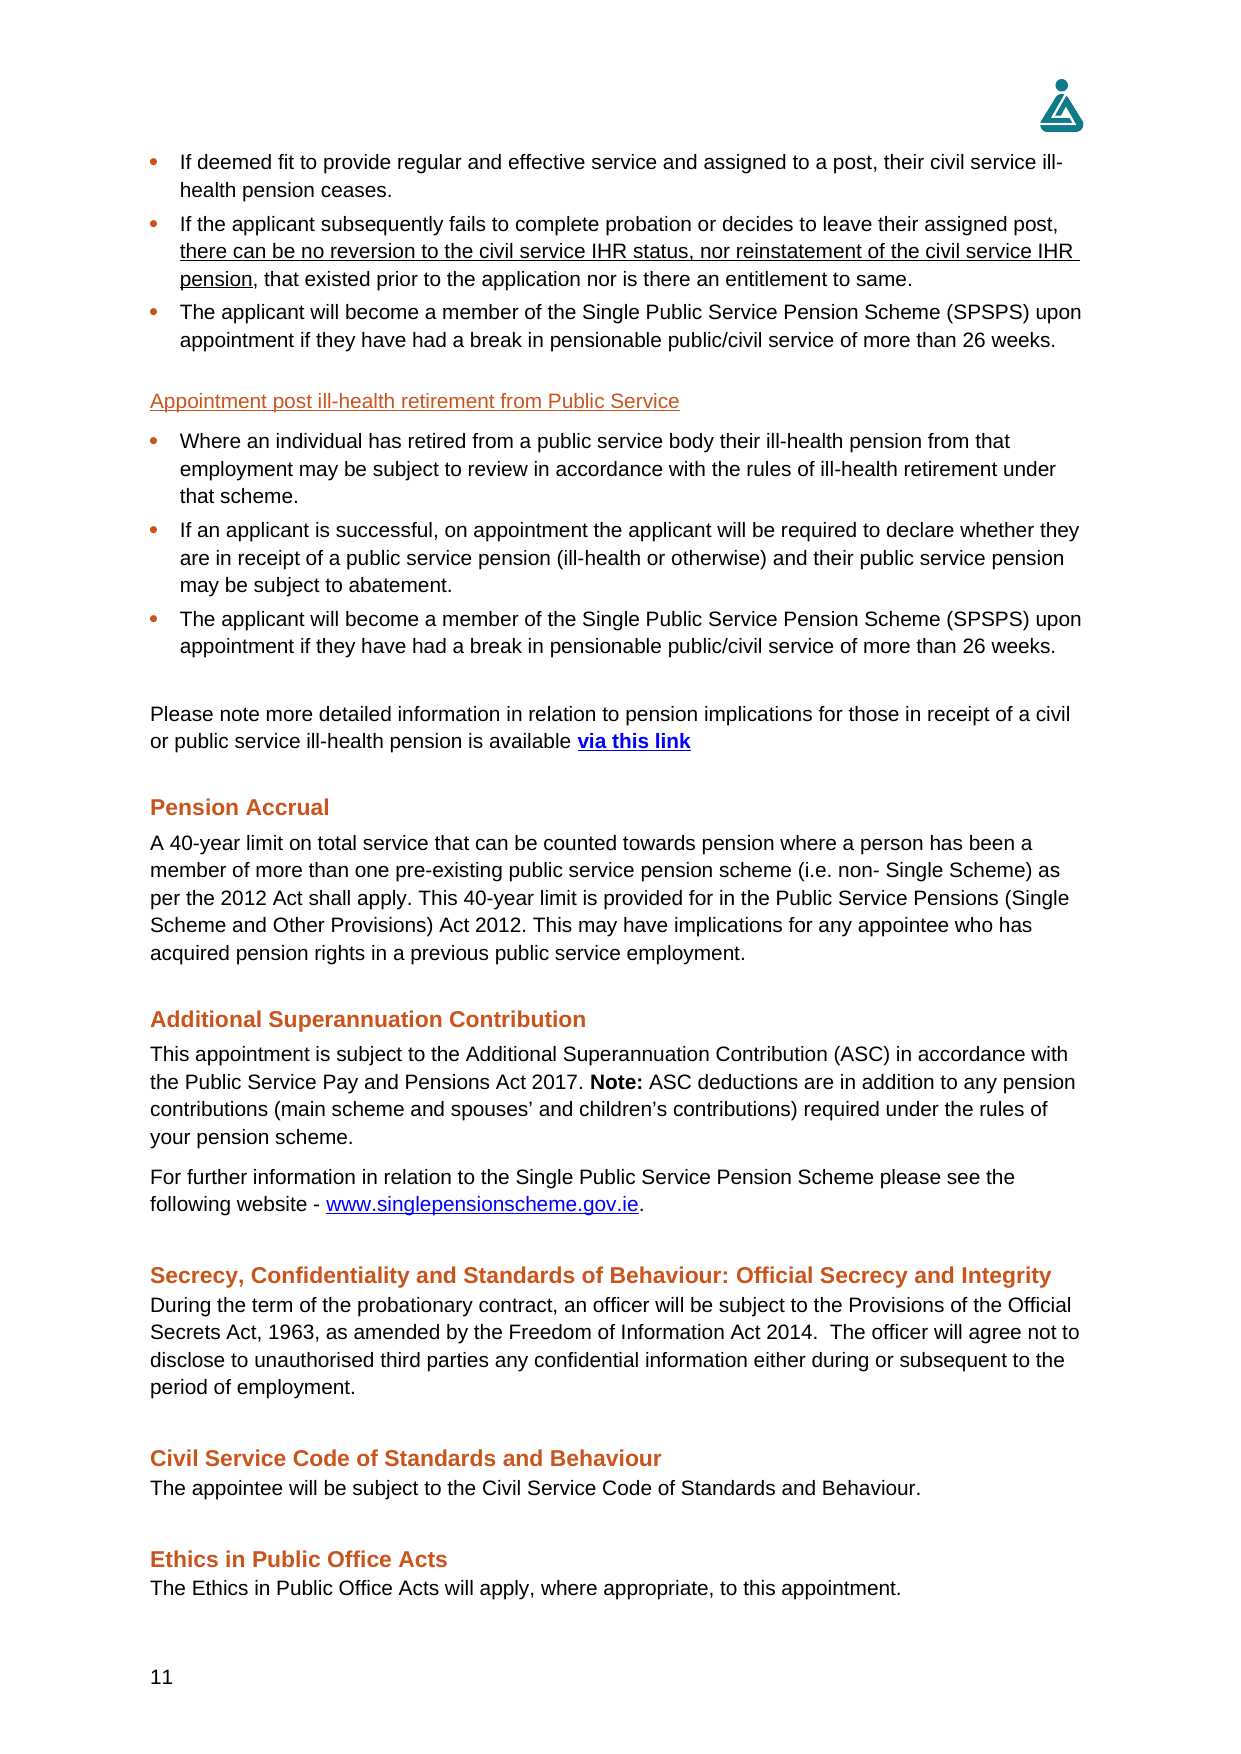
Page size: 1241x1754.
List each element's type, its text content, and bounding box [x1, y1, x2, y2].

subtitle Additional Superannuation Contribution [150, 1006, 1090, 1032]
text Where an individual has retired from a public service body their ill-health pension from that employment may be subject to review in accordance with the rules of ill-health retirement under that scheme. [150, 429, 1090, 508]
text If the applicant subsequently fails to complete probation or decides to leave their assigned post, there can be no reversion to the civil service IHR status, nor reinstatement of the civil service IHR pension, that existed prior to the application nor is there an entitlement to same. [150, 211, 1090, 290]
text For further information in relation to the Single Public Service Pension Scheme please see the following website - www.singlepensionscheme.gov.ie. [150, 1165, 1090, 1216]
text The applicant will become a member of the Single Public Service Pension Scheme (SPSPS) upon appointment if they have had a break in pensionable public/civil service of more than 26 weeks. [150, 607, 1090, 658]
text The Ethics in Public Office Acts will apply, where appropriate, to this appointment. [150, 1576, 1090, 1600]
text Please note more detailed information in relation to pension implications for those in receipt of a civil or public service ill-health pension is available via this link [150, 702, 1090, 753]
text Civil Service Code of Standards and Behaviour [150, 1445, 1090, 1472]
text A 40-year limit on total service that can be counted towards pension where a person has been a member of more than one pre-existing public service pension scheme (i.e. non- Single Scheme) as per the 2012 Act shall apply. This 40-year limit is provided for in the Public Service Pensions (Single Scheme and Other Provisions) Act 2012. This may have implications for any appointee who has acquired pension rights in a previous public service employment. [150, 831, 1090, 965]
text If deemed fit to provide regular and effective service and assigned to a post, their civil service ill-health pension ceases. [150, 150, 1090, 202]
text If an applicant is successful, on appointment the applicant will be required to declare whether they are in receipt of a public service pension (ill-health or otherwise) and their public service pension may be subject to abatement. [150, 518, 1090, 597]
text Secrecy, Confidentiality and Standards of Behaviour: Official Secrecy and Integrity [150, 1262, 1090, 1289]
text Ethics in Public Office Acts [150, 1546, 1090, 1572]
text The appointee will be subject to the Civil Service Code of Standards and Behaviour. [150, 1476, 1090, 1499]
text During the term of the probationary contract, an officer will be subject to the Provisions of the Official Secrets Act, 1963, as amended by the Freedom of Information Act 2014. The officer will agree not to disclose to unauthorised third parties any confidential information either during or subsequent to the period of employment. [150, 1293, 1090, 1399]
picture [1031, 65, 1091, 149]
text This appointment is subject to the Additional Superannuation Contribution (ASC) in accordance with the Public Service Pay and Pensions Act 2017. Note: ASC deductions are in addition to any pension contributions (main scheme and spouses’ and children’s contributions) required under the rules of your pension scheme. [150, 1042, 1090, 1149]
subtitle Pension Accrual [150, 794, 1090, 821]
text The applicant will become a member of the Single Public Service Pension Scheme (SPSPS) upon appointment if they have had a break in pensionable public/civil service of more than 26 weeks. [150, 300, 1090, 352]
text Appointment post ill-health retirement from Public Service [150, 389, 1090, 413]
